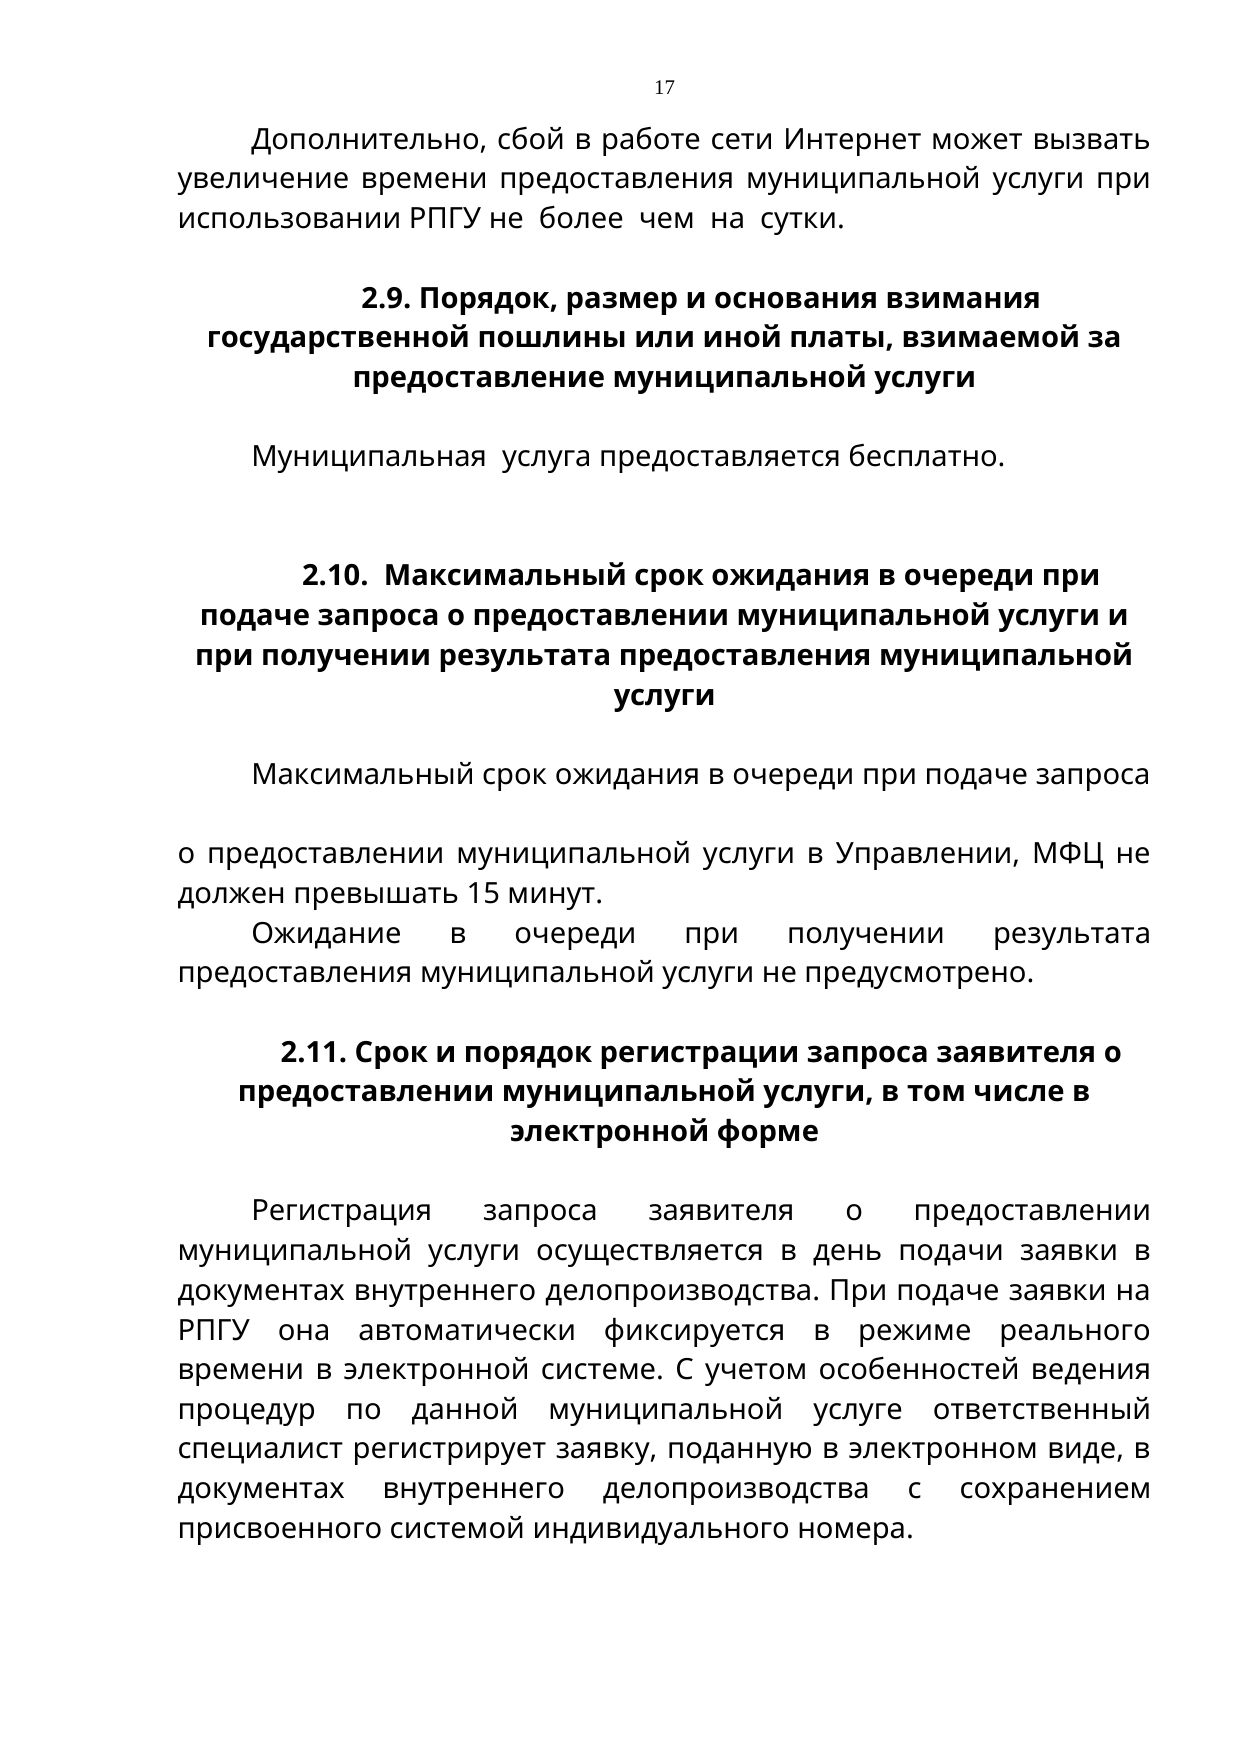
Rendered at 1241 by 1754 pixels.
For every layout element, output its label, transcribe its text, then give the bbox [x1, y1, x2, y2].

text Муниципальная услуга предоставляется бесплатно. [177, 436, 1152, 475]
text Регистрация запроса заявителя о предоставлении муниципальной услуги осуществляется в день подачи заявки в документах внутреннего делопроизводства. При подаче заявки на РПГУ она автоматически фиксируется в режиме реального времени в электронной системе. С учетом особенностей ведения процедур по данной муниципальной услуге ответственный специалист регистрирует заявку, поданную в электронном виде, в документах внутреннего делопроизводства с сохранением присвоенного системой индивидуального номера. [177, 1190, 1152, 1547]
text 2.11. Срок и порядок регистрации запроса заявителя о предоставлении муниципальной услуги, в том числе в электронной форме [177, 1031, 1152, 1150]
text 2.10. Максимальный срок ожидания в очереди при подаче запроса о предоставлении муниципальной услуги и при получении результата предоставления муниципальной услуги [177, 555, 1152, 713]
text Максимальный срок ожидания в очереди при подаче запроса о предоставлении муниципальной услуги в Управлении, МФЦ не должен превышать 15 минут. [177, 753, 1152, 912]
text 2.9. Порядок, размер и основания взимания государственной пошлины или иной платы, взимаемой за предоставление муниципальной услуги [177, 277, 1152, 396]
text Дополнительно, сбой в работе сети Интернет может вызвать увеличение времени предоставления муниципальной услуги при использовании РПГУ не более чем на сутки. [177, 118, 1152, 237]
text Ожидание в очереди при получении результата предоставления муниципальной услуги не предусмотрено. [177, 912, 1152, 991]
